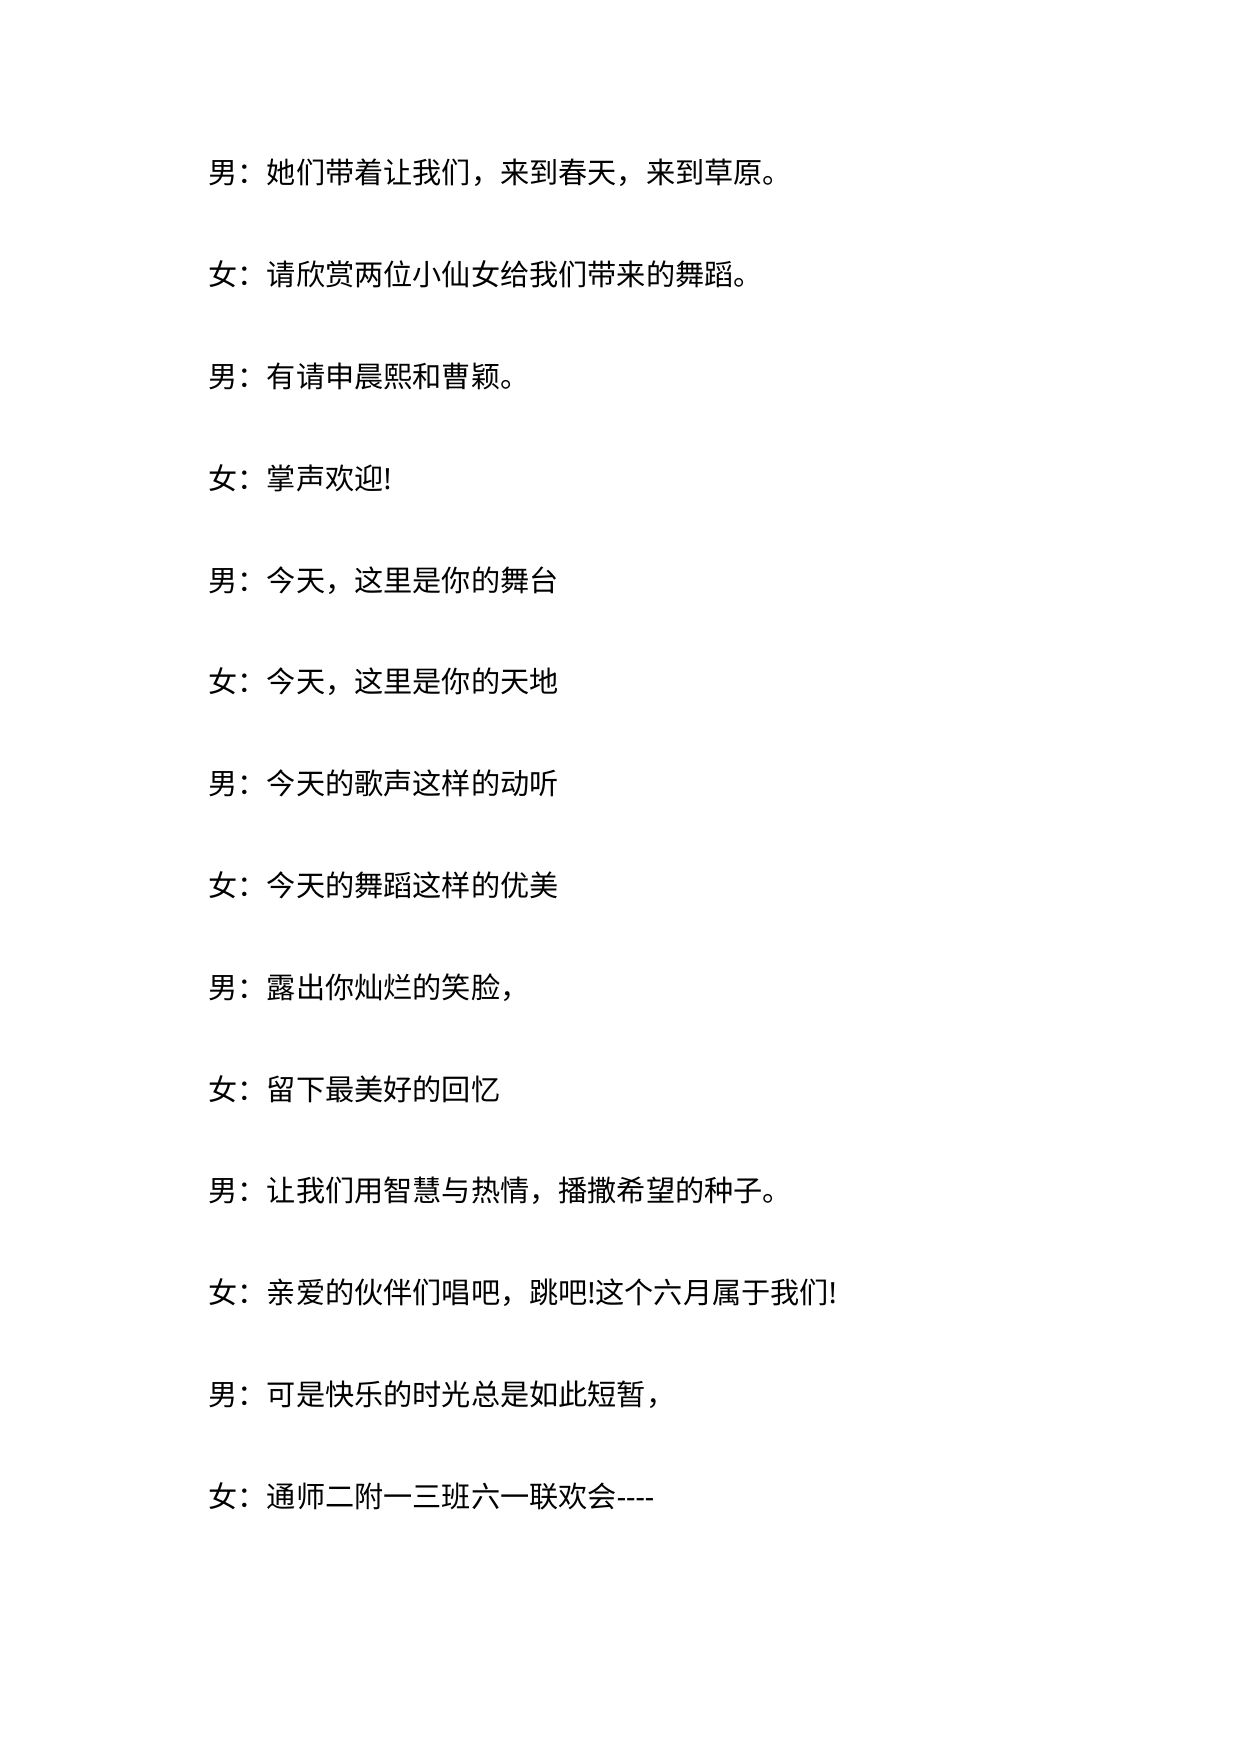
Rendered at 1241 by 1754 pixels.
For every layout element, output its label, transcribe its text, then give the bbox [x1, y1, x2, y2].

text 男：让我们用智慧与热情，播撒希望的种子。 [150, 1168, 1090, 1210]
text 男：她们带着让我们，来到春天，来到草原。 [150, 150, 1090, 192]
text 女：亲爱的伙伴们唱吧，跳吧!这个六月属于我们! [150, 1270, 1090, 1312]
text 男：今天的歌声这样的动听 [150, 761, 1090, 803]
text 男：露出你灿烂的笑脸， [150, 964, 1090, 1007]
text 女：掌声欢迎! [150, 455, 1090, 498]
text 男：今天，这里是你的舞台 [150, 557, 1090, 599]
text 女：今天，这里是你的天地 [150, 659, 1090, 701]
text 女：留下最美好的回忆 [150, 1066, 1090, 1108]
text 女：通师二附一三班六一联欢会---- [150, 1473, 1090, 1516]
text 男：有请申晨熙和曹颖。 [150, 353, 1090, 396]
text 男：可是快乐的时光总是如此短暂， [150, 1372, 1090, 1414]
text 女：今天的舞蹈这样的优美 [150, 863, 1090, 905]
text 女：请欣赏两位小仙女给我们带来的舞蹈。 [150, 252, 1090, 294]
